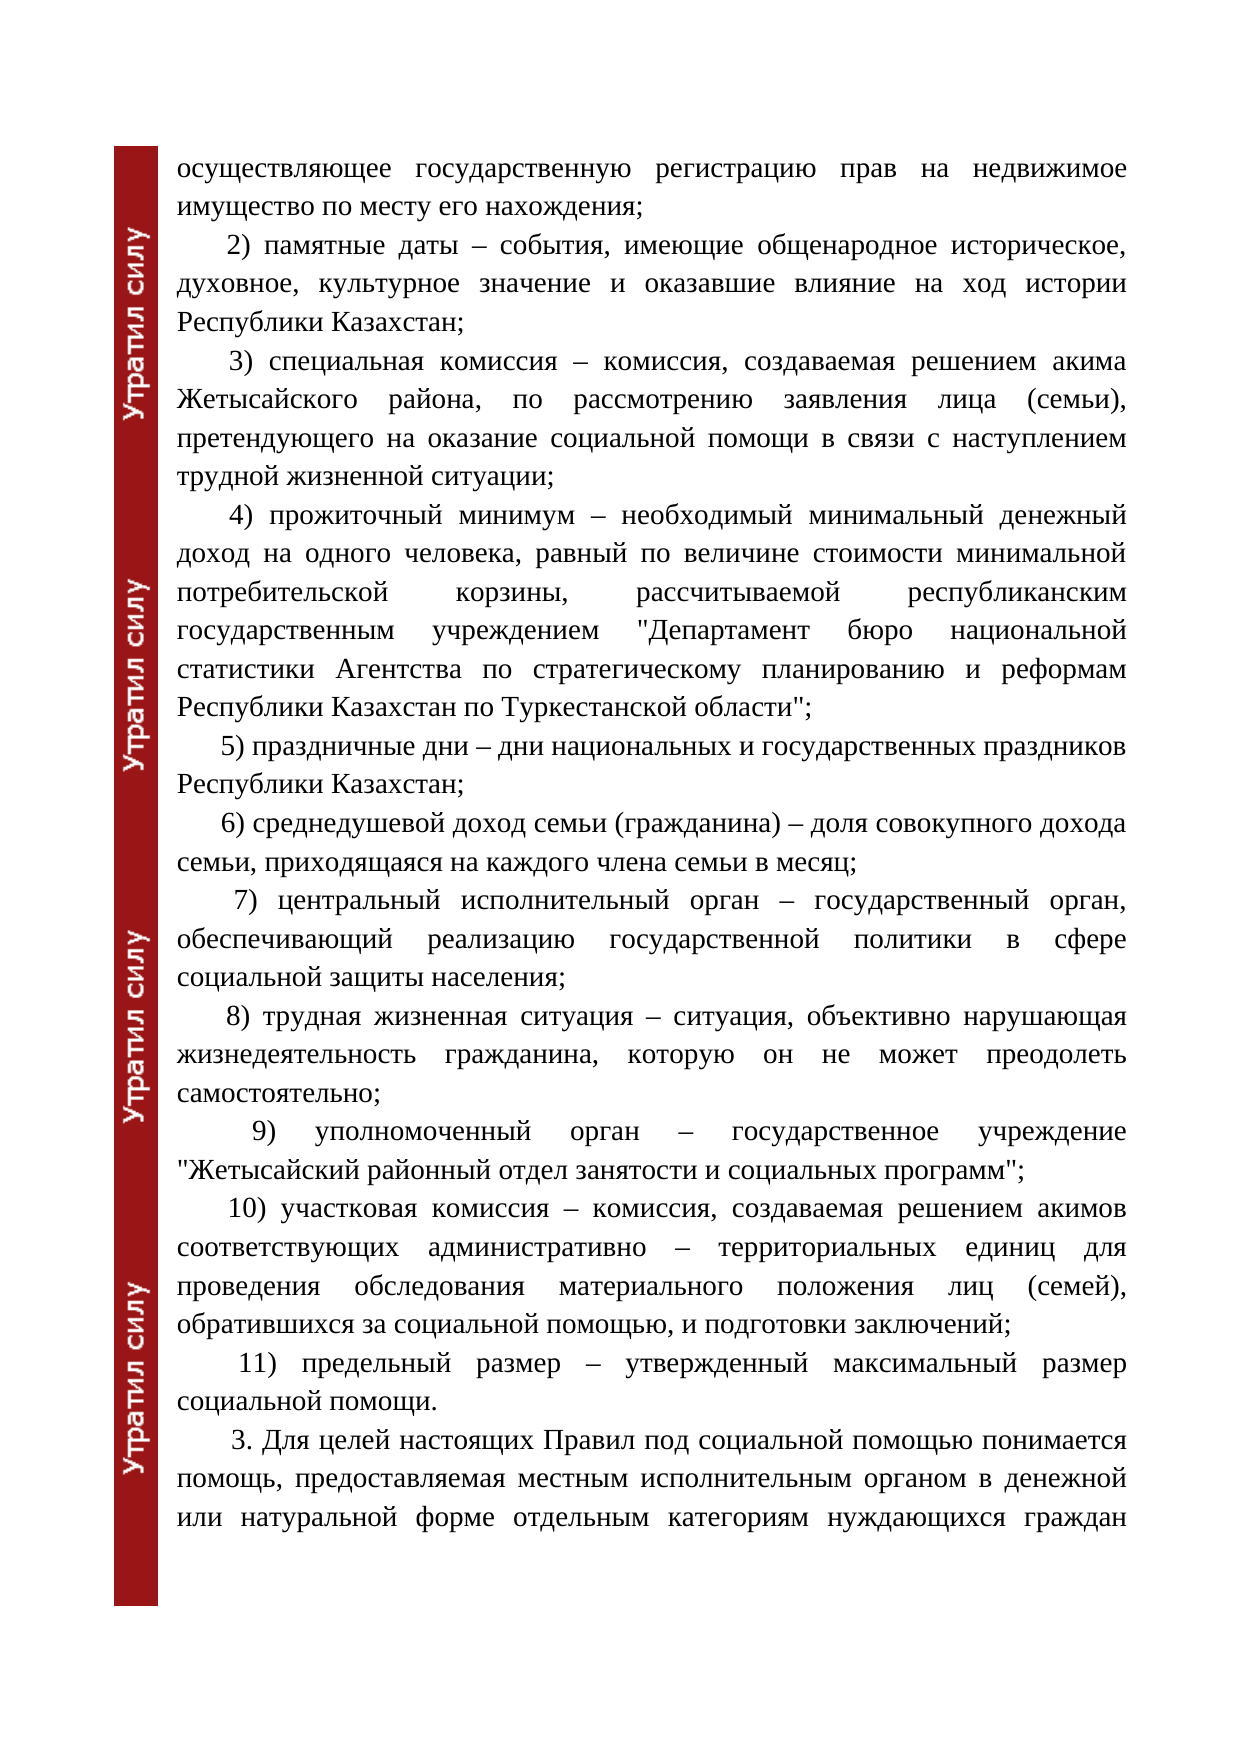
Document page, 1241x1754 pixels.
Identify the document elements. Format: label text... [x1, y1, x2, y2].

picture [114, 1340, 158, 1345]
text 6) среднедушевой доход семьи (гражданина) – доля совокупного дохода семьи, приходящаяся на каждого члена семьи в месяц; [112, 805, 1128, 877]
text 2) памятные даты – события, имеющие общенародное историческое, духовное, культурное значение и оказавшие влияние на ход истории Республики Казахстан; [112, 227, 1128, 338]
picture [114, 1186, 158, 1191]
picture [114, 1417, 158, 1422]
text 9) уполномоченный орган – государственное учреждение "Жетысайский районный отдел занятости и социальных программ"; [112, 1113, 1128, 1186]
picture [114, 993, 158, 998]
text 4) прожиточный минимум – необходимый минимальный денежный доход на одного человека, равный по величине стоимости минимальной потребительской корзины, рассчитываемой республиканским государственным учреждением "Департамент бюро национальной статистики Агентства по стратегическому планированию и реформам Республики Казахстан по Туркестанской области"; [112, 497, 1128, 723]
text 3) специальная комиссия – комиссия, создаваемая решением акима Жетысайского района, по рассмотрению заявления лица (семьи), претендующего на оказание социальной помощи в связи с наступлением трудной жизненной ситуации; [112, 343, 1128, 492]
picture [114, 1532, 158, 1606]
picture [114, 1108, 158, 1113]
picture [114, 146, 158, 150]
text 11) предельный размер – утвержденный максимальный размер социальной помощи. [112, 1345, 1128, 1417]
picture [114, 222, 158, 227]
picture [114, 877, 158, 882]
picture [114, 723, 158, 728]
picture [114, 800, 158, 805]
picture [114, 338, 158, 343]
text 10) участковая комиссия – комиссия, создаваемая решением акимов соответствующих административно – территориальных единиц для проведения обследования материального положения лиц (семей), обратившихся за социальной помощью, и подготовки заключений; [112, 1191, 1128, 1340]
text 7) центральный исполнительный орган – государственный орган, обеспечивающий реализацию государственной политики в сфере социальной защиты населения; [112, 882, 1128, 993]
text 5) праздничные дни – дни национальных и государственных праздников Республики Казахстан; [112, 728, 1128, 800]
picture [114, 492, 158, 497]
text 8) трудная жизненная ситуация – ситуация, объективно нарушающая жизнедеятельность гражданина, которую он не может преодолеть самостоятельно; [112, 998, 1128, 1108]
